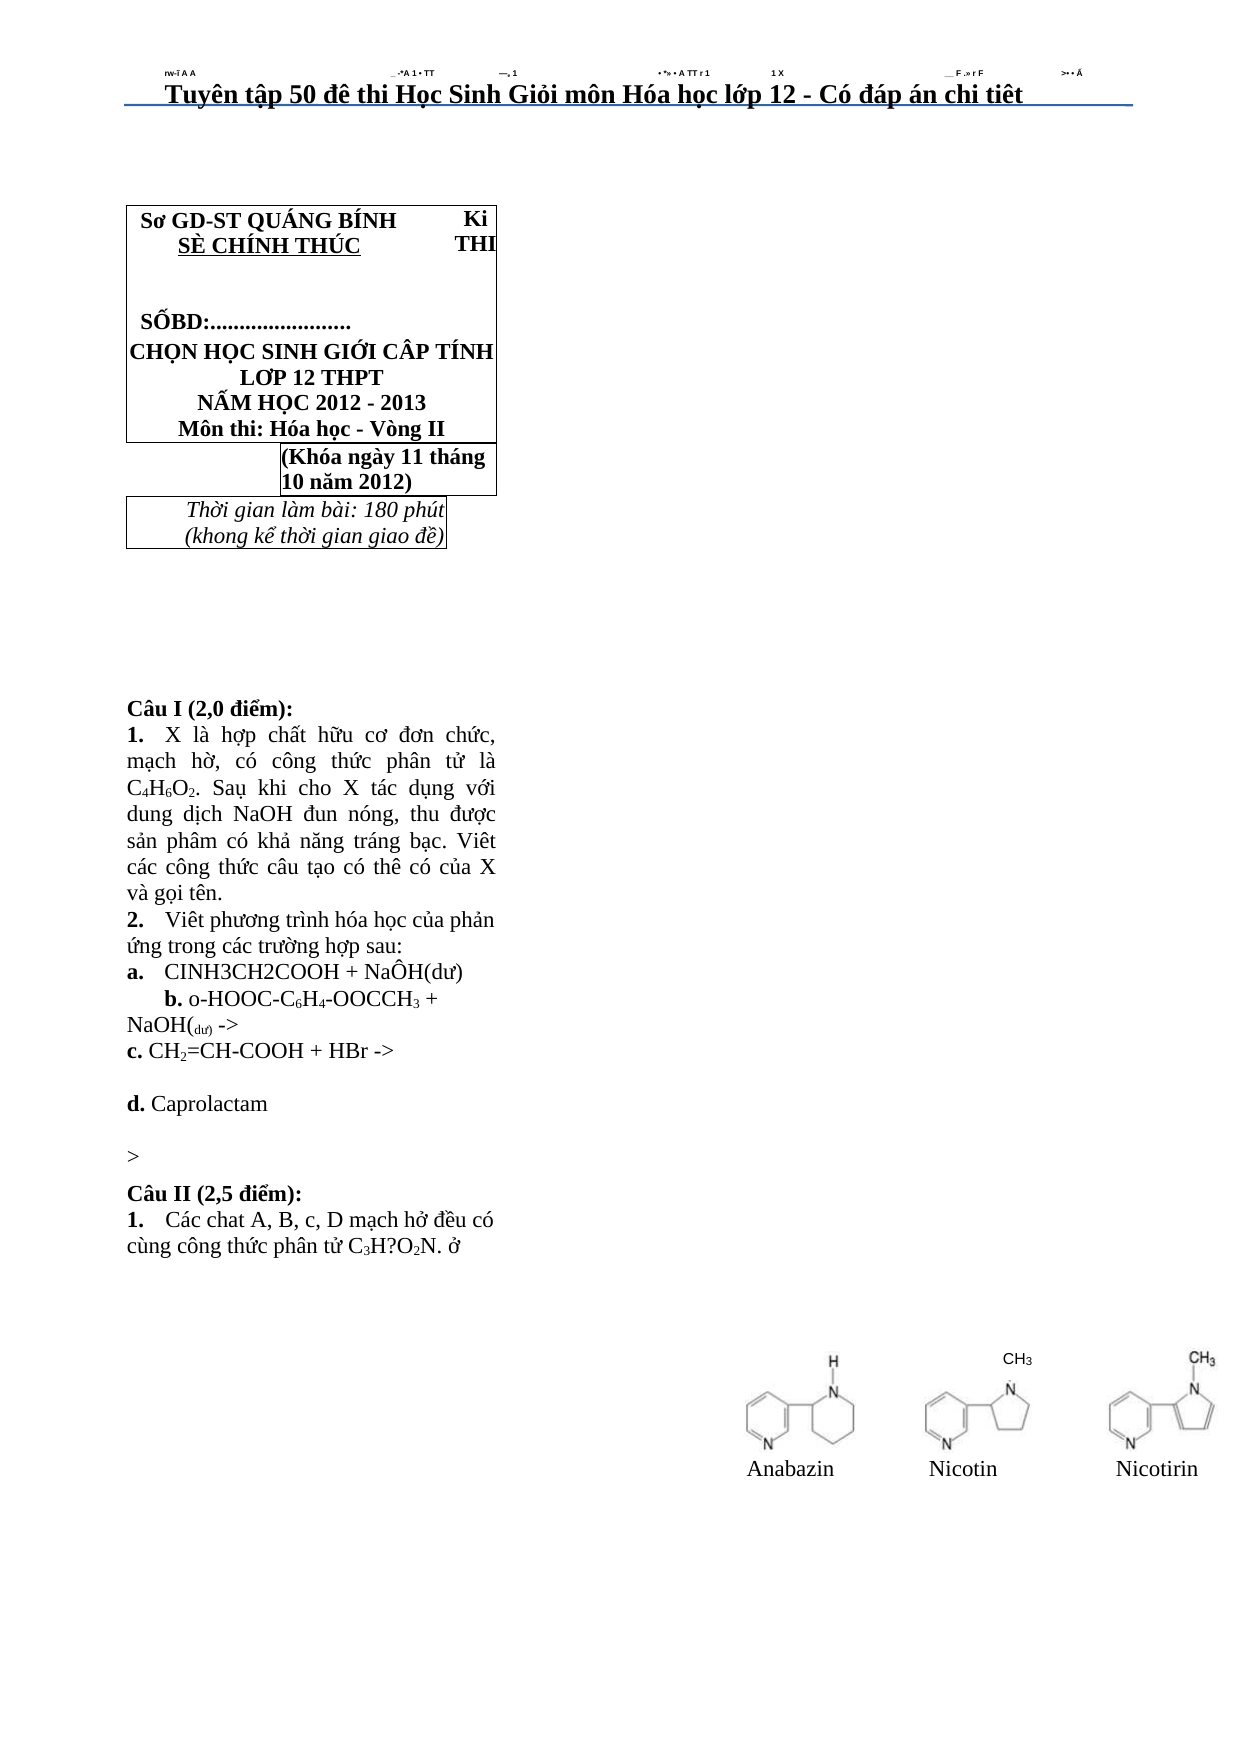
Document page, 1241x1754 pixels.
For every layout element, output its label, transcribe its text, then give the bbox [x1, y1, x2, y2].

text c. CH2=CH-COOH + HBr -> d. Caprolactam > [127, 1037, 496, 1169]
text Câu II (2,5 điểm): [127, 1180, 496, 1206]
text NẤM HỌC 2012 - 2013 Môn thi: Hóa học - Vòng II [127, 389, 496, 442]
list X là hợp chất hữu cơ đơn chức, mạch hờ, có công thức phân tử là C4H6O2. Saụ khi cho X tác dụng với dung dịch NaOH đun nóng, thu được sản phâm có khả năng tráng bạc. Viêt các công thức câu tạo có thê có của X và gọi tên. [127, 721, 496, 906]
text (Khóa ngày 11 tháng 10 năm 2012) [281, 444, 496, 495]
picture [1105, 1347, 1220, 1454]
list CINH3CH2COOH + NaÔH(dư) b. o-HOOC-C6H4-OOCCH3 + NaOH(dư) -> [127, 958, 496, 1037]
text Ki THI CHỌN HỌC SINH GIỚI CÂP TÍNH LƠP 12 THPT [127, 206, 496, 389]
picture [743, 1351, 859, 1453]
text Thời gian làm bài: 180 phút (khong kể thời gian giao đề) [127, 497, 446, 548]
list Viêt phương trình hóa học của phản ứng trong các trường hợp sau: [127, 906, 496, 958]
picture [922, 1380, 1033, 1453]
text Câu I (2,0 điểm): [127, 695, 496, 721]
